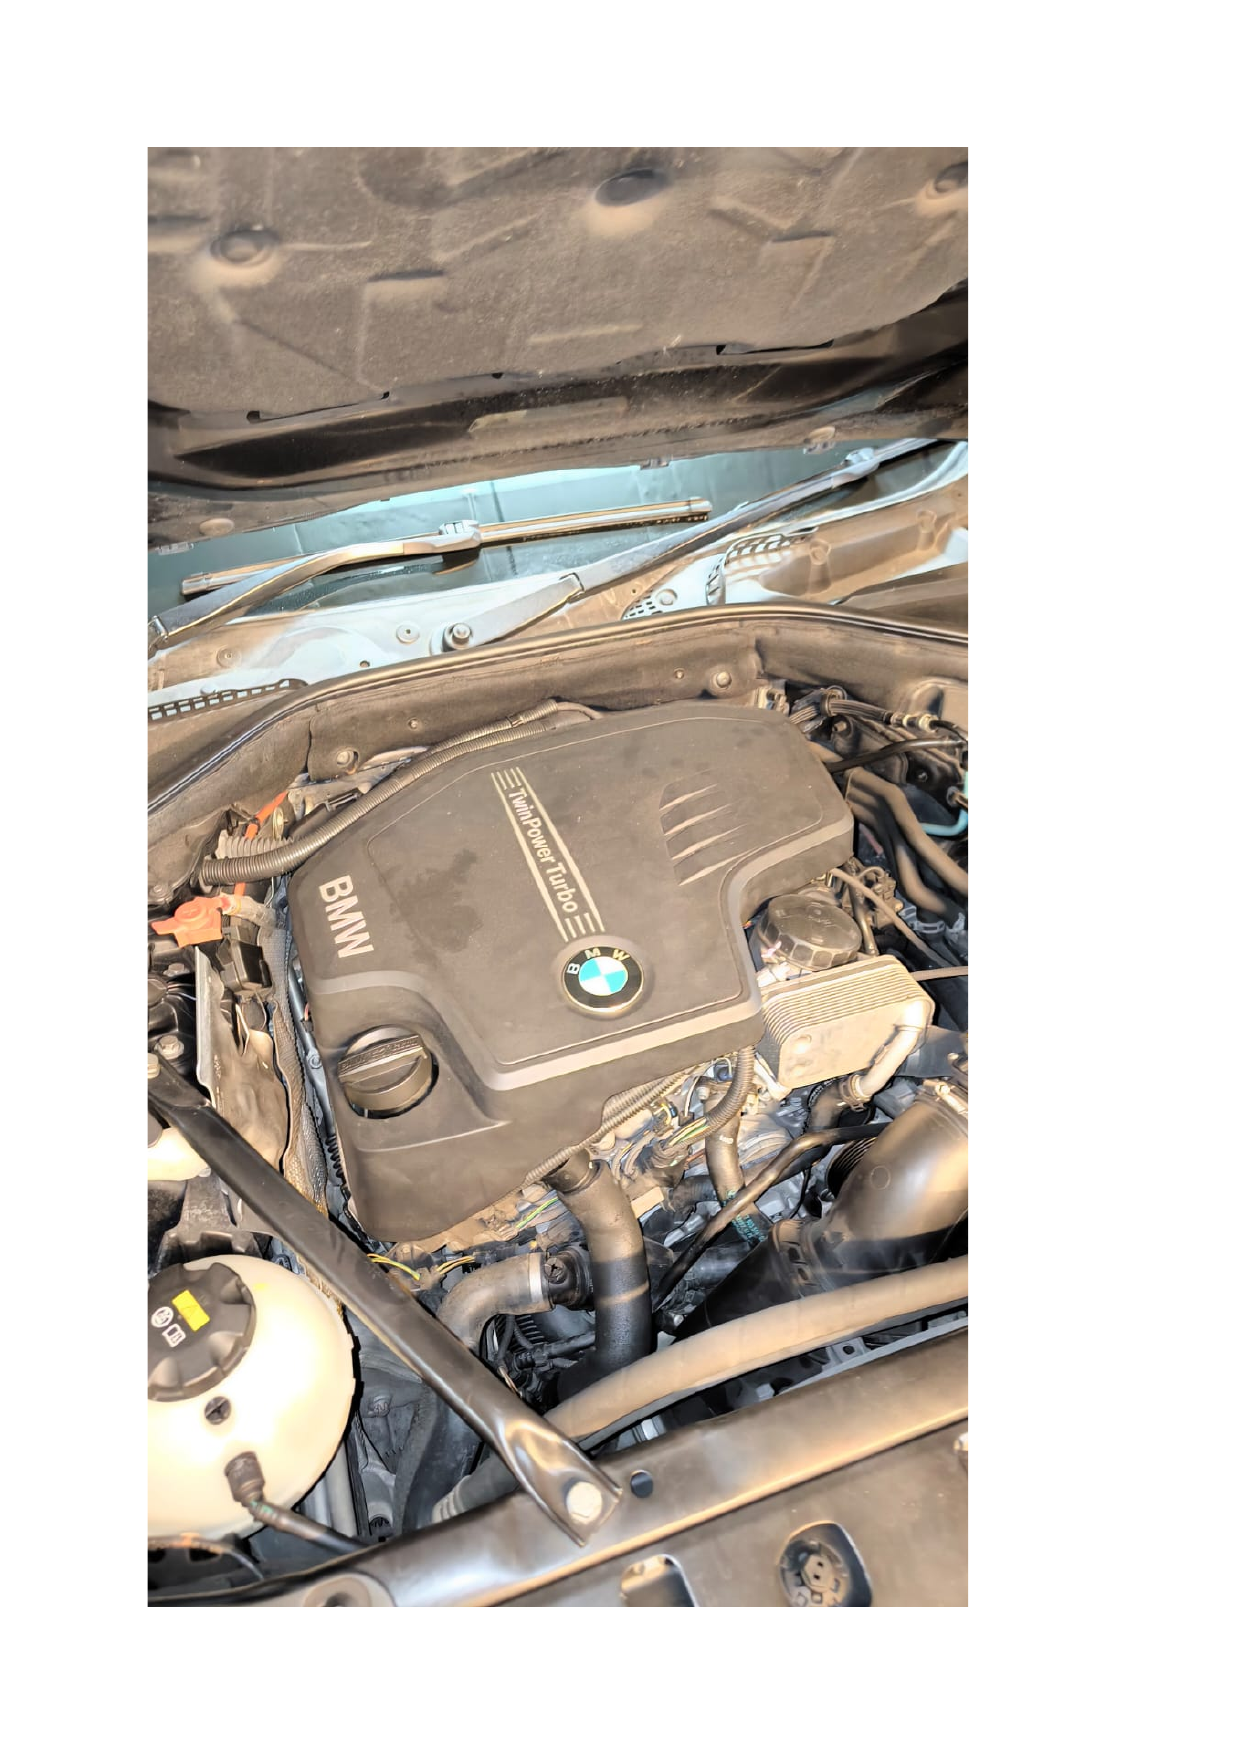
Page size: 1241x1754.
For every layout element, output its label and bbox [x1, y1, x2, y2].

picture [147, 147, 969, 1607]
